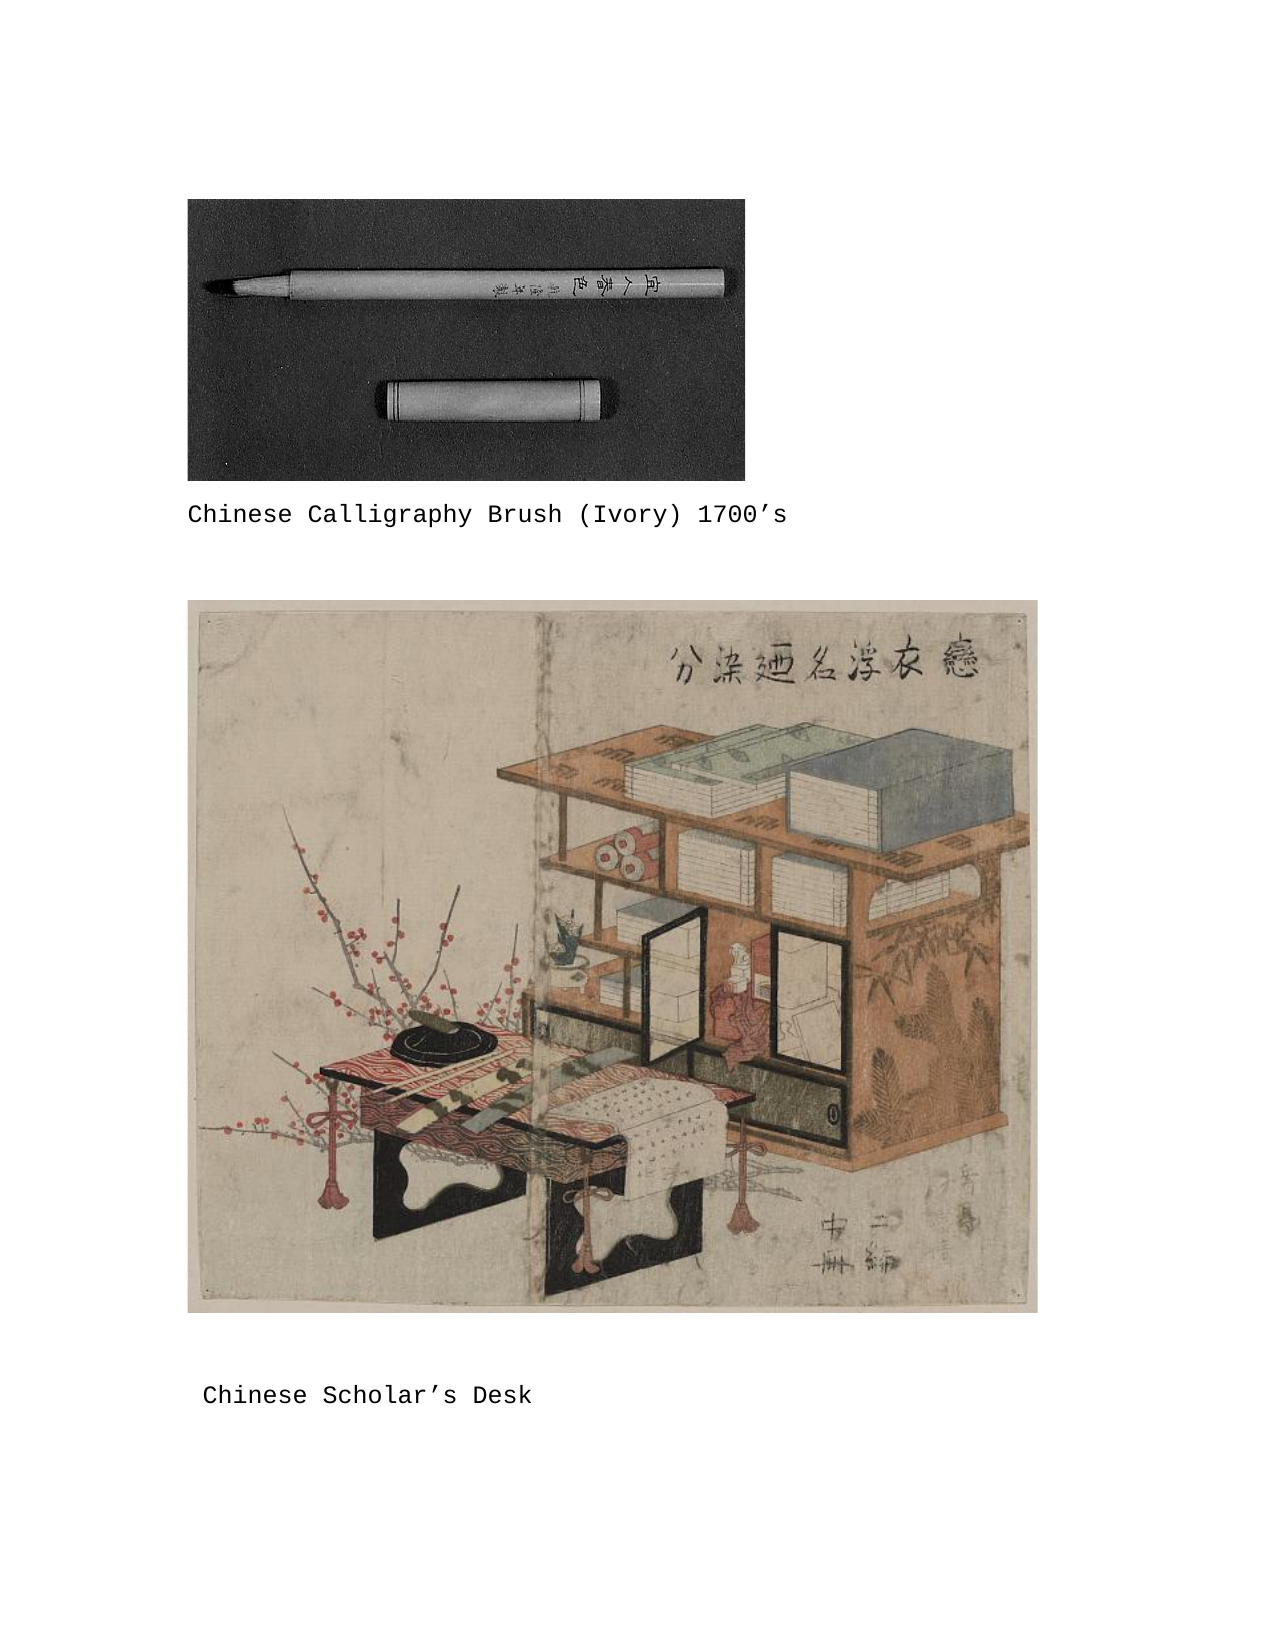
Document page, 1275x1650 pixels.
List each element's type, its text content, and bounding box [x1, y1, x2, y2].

picture [187, 600, 1038, 1313]
picture [187, 199, 746, 481]
text Chinese Calligraphy Brush (Ivory) 1700’s [187, 502, 1125, 530]
text Chinese Scholar’s Desk [187, 1383, 1125, 1411]
